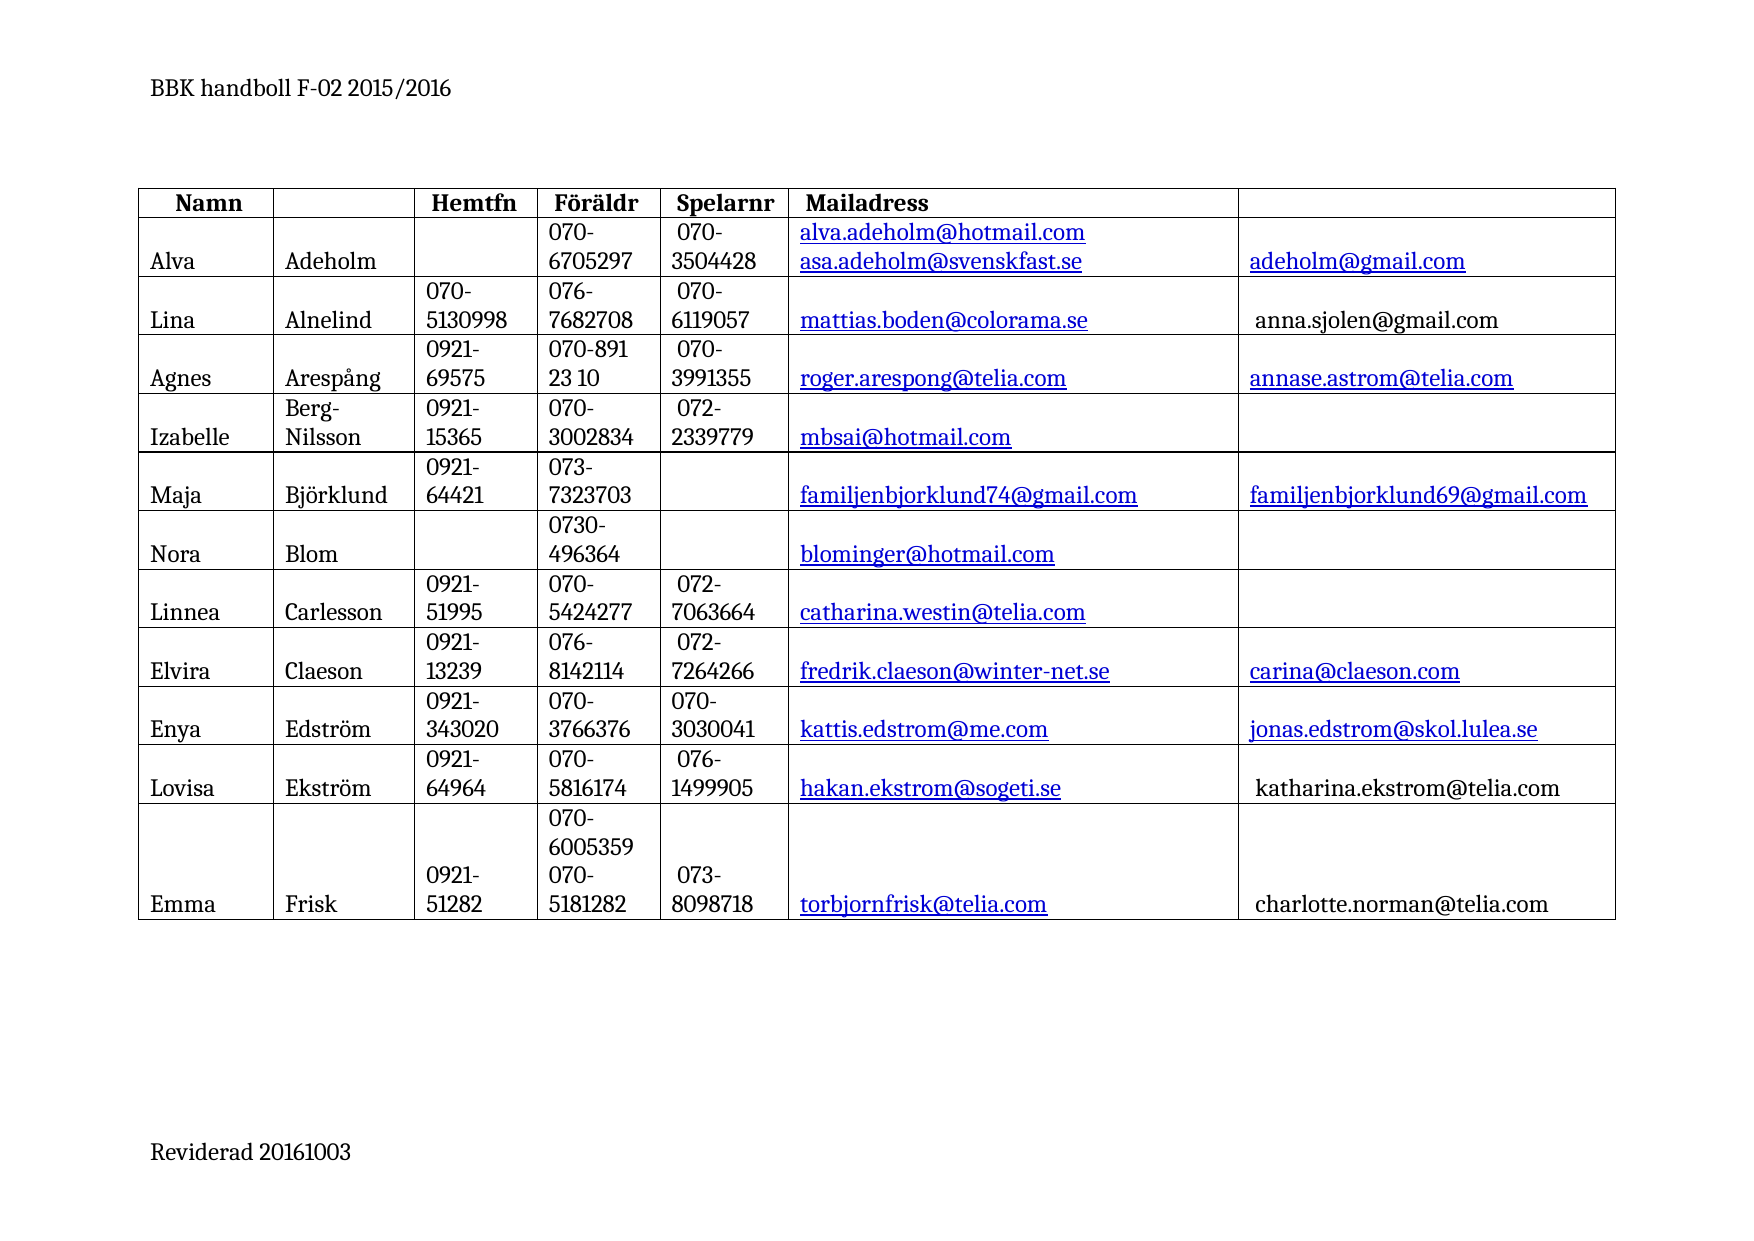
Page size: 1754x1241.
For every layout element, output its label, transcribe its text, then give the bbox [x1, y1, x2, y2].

table_cell 072-7264266 [661, 628, 788, 686]
table_cell 073-7323703 [538, 453, 660, 510]
table_cell Alnelind [274, 277, 414, 334]
table_cell 072-7063664 [661, 570, 788, 627]
table_cell 070-6005359 070-5181282 [538, 804, 660, 919]
table_cell Blom [274, 511, 414, 568]
table_cell 070-5816174 [538, 745, 660, 803]
table_cell 070-3002834 [538, 394, 660, 451]
table_cell Berg-Nilsson [274, 394, 414, 451]
table_cell familjenbjorklund69@gmail.com [1239, 453, 1615, 510]
table_cell mattias.boden@colorama.se [789, 277, 1238, 334]
table_cell 0730-496364 [538, 511, 660, 568]
table_cell 070-891 23 10 [538, 335, 660, 393]
table_cell 072-2339779 [661, 394, 788, 451]
table_cell Elvira [139, 628, 273, 686]
table_cell 070-3030041 [661, 687, 788, 744]
table_cell charlotte.norman@telia.com [1239, 804, 1615, 919]
table_cell Björklund [274, 453, 414, 510]
table_cell Frisk [274, 804, 414, 919]
table_header Mailadress [789, 189, 1238, 217]
table_cell [415, 218, 537, 276]
table_cell 0921-15365 [415, 394, 537, 451]
table_cell blominger@hotmail.com [789, 511, 1238, 568]
table_cell Edström [274, 687, 414, 744]
table_cell roger.arespong@telia.com [789, 335, 1238, 393]
table_cell Lovisa [139, 745, 273, 803]
table_cell 076-7682708 [538, 277, 660, 334]
table_cell Alva [139, 218, 273, 276]
table_cell [415, 511, 537, 568]
table_cell 0921-64964 [415, 745, 537, 803]
table_cell annase.astrom@telia.com [1239, 335, 1615, 393]
table_header Spelarnr [661, 189, 788, 217]
table_header Namn [139, 189, 273, 217]
table_cell Linnea [139, 570, 273, 627]
table_cell carina@claeson.com [1239, 628, 1615, 686]
table_cell 0921-69575 [415, 335, 537, 393]
table_cell 0921-51995 [415, 570, 537, 627]
table_cell 070-6705297 [538, 218, 660, 276]
table_cell alva.adeholm@hotmail.com asa.adeholm@svenskfast.se [789, 218, 1238, 276]
table_cell Nora [139, 511, 273, 568]
table_cell catharina.westin@telia.com [789, 570, 1238, 627]
table_header [1239, 189, 1615, 217]
table_header Föräldr [538, 189, 660, 217]
table_cell Claeson [274, 628, 414, 686]
table_cell [1239, 511, 1615, 568]
table_cell 070-3991355 [661, 335, 788, 393]
table_cell mbsai@hotmail.com [789, 394, 1238, 451]
table_cell Maja [139, 453, 273, 510]
table_cell 0921-51282 [415, 804, 537, 919]
table_cell Agnes [139, 335, 273, 393]
table_cell hakan.ekstrom@sogeti.se [789, 745, 1238, 803]
table_header [274, 189, 414, 217]
table_cell Lina [139, 277, 273, 334]
table_cell anna.sjolen@gmail.com [1239, 277, 1615, 334]
table_cell torbjornfrisk@telia.com [789, 804, 1238, 919]
table_cell 073-8098718 [661, 804, 788, 919]
table_cell kattis.edstrom@me.com [789, 687, 1238, 744]
table_cell Enya [139, 687, 273, 744]
table_cell katharina.ekstrom@telia.com [1239, 745, 1615, 803]
table_cell 070-5130998 [415, 277, 537, 334]
table_cell 0921-13239 [415, 628, 537, 686]
table_cell Carlesson [274, 570, 414, 627]
table_cell Emma [139, 804, 273, 919]
table_cell Izabelle [139, 394, 273, 451]
table_header Hemtfn [415, 189, 537, 217]
table_cell 070-5424277 [538, 570, 660, 627]
table_cell jonas.edstrom@skol.lulea.se [1239, 687, 1615, 744]
table_cell 076-8142114 [538, 628, 660, 686]
table_cell [1239, 394, 1615, 451]
table_cell 070-6119057 [661, 277, 788, 334]
table_cell adeholm@gmail.com [1239, 218, 1615, 276]
table_cell Ekström [274, 745, 414, 803]
table_cell 070-3504428 [661, 218, 788, 276]
table_cell [1239, 570, 1615, 627]
table_cell 076-1499905 [661, 745, 788, 803]
table_cell familjenbjorklund74@gmail.com [789, 453, 1238, 510]
table_cell [661, 511, 788, 568]
table_cell 0921-64421 [415, 453, 537, 510]
table_cell 070-3766376 [538, 687, 660, 744]
table_cell Arespång [274, 335, 414, 393]
table_cell fredrik.claeson@winter-net.se [789, 628, 1238, 686]
table_cell Adeholm [274, 218, 414, 276]
table_cell [661, 453, 788, 510]
table_cell 0921-343020 [415, 687, 537, 744]
